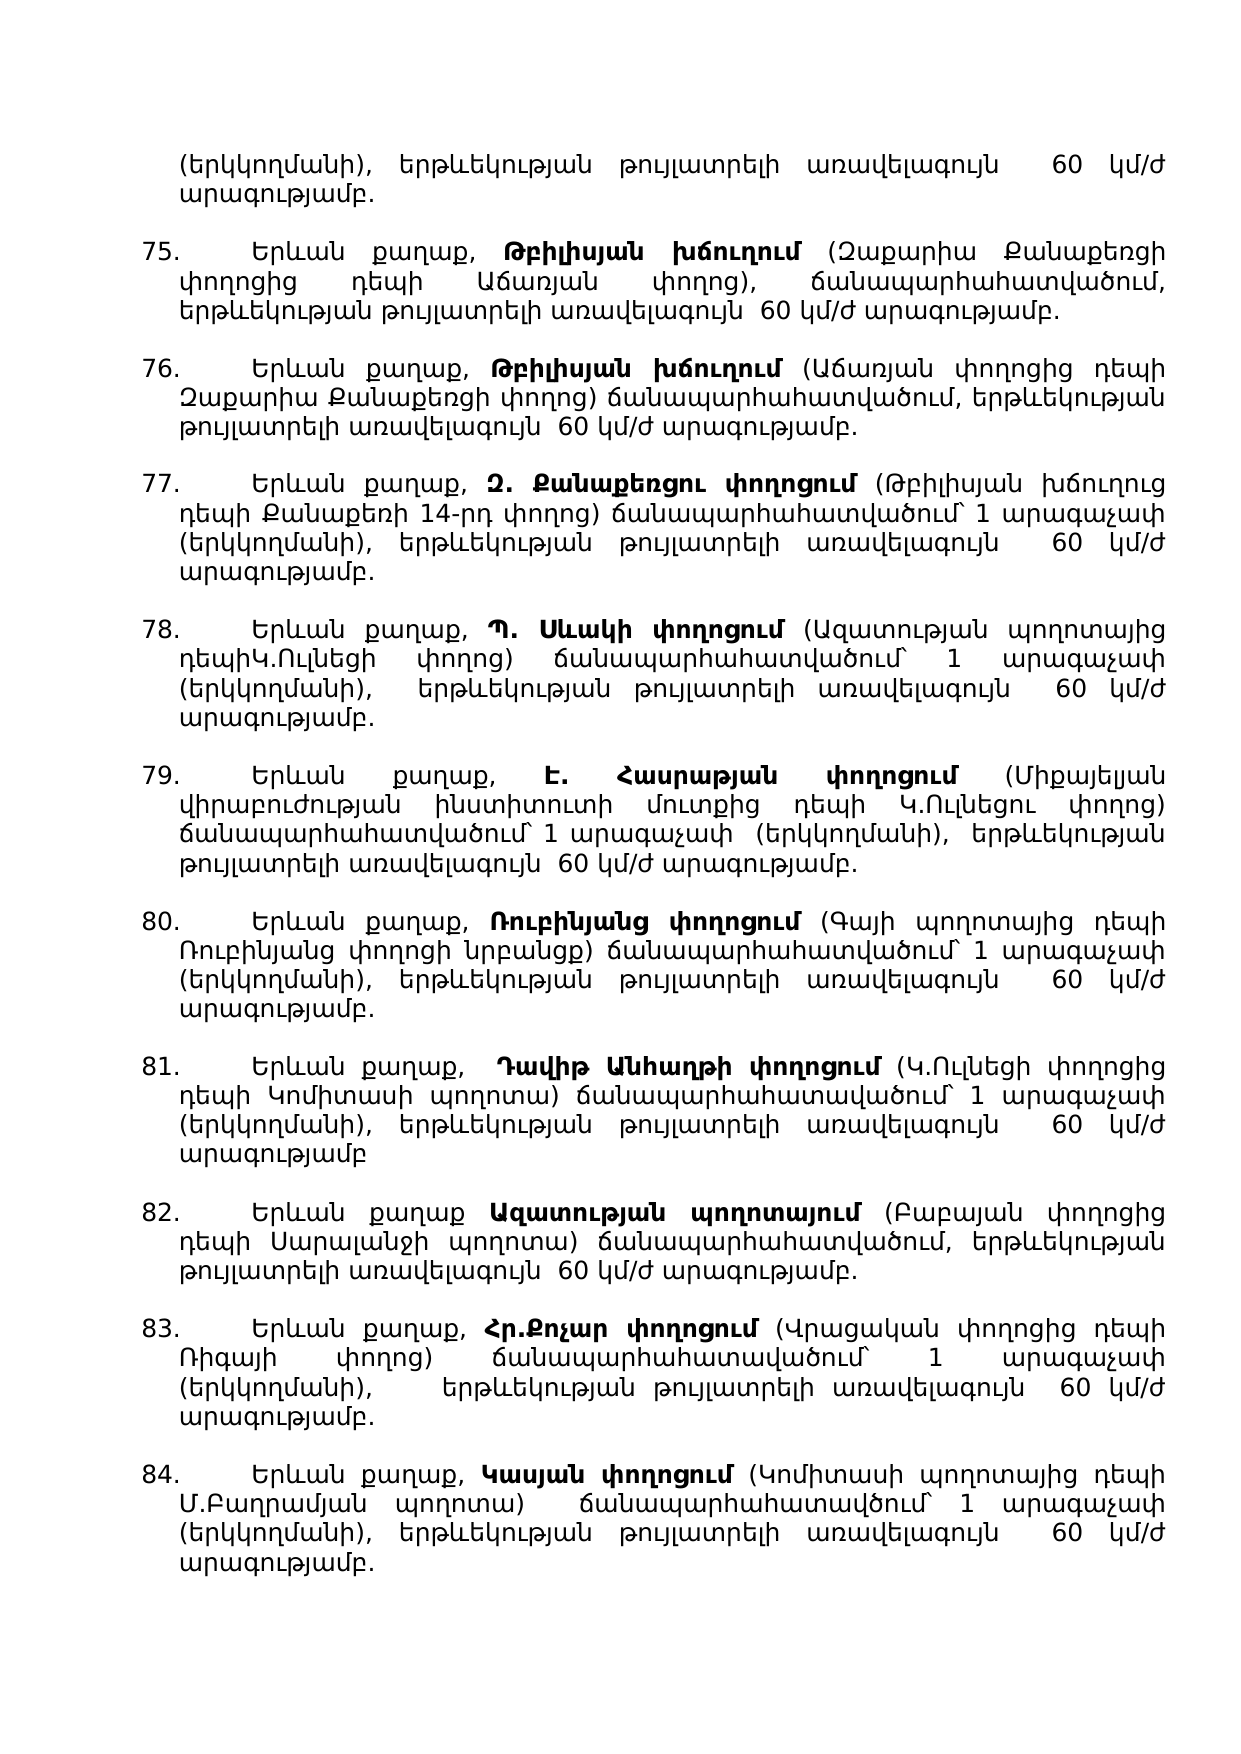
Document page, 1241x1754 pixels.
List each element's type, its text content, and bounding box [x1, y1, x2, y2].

list Երևան քաղաք, Է. Հասրաթյան փողոցում (Միքայելյան վիրաբուժության ինստիտուտի մուտքից դեպի Կ.Ուլնեցու փողոց) ճանապարհահատվածում՝ 1 արագաչափ (երկկողմանի), երթևեկության թույլատրելի առավելագույն 60 կմ/ժ արագությամբ. [141, 761, 1167, 878]
list Երևան քաղաք, Կասյան փողոցում (Կոմիտասի պողոտայից դեպի Մ.Բաղրամյան պողոտա) ճանապարհահատավծում՝ 1 արագաչափ (երկկողմանի), երթևեկության թույլատրելի առավելագույն 60 կմ/ժ արագությամբ. [141, 1460, 1167, 1577]
list Երևան քաղաք, Զ. Քանաքեռցու փողոցում (Թբիլիսյան խճուղուց դեպի Քանաքեռի 14-րդ փողոց) ճանապարհահատվածում՝ 1 արագաչափ (երկկողմանի), երթևեկության թույլատրելի առավելագույն 60 կմ/ժ արագությամբ. [141, 470, 1167, 586]
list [141, 150, 1167, 208]
list Երևան քաղաք, Պ. Սևակի փողոցում (Ազատության պողոտայից դեպիԿ.Ուլնեցի փողոց) ճանապարհահատվածում՝ 1 արագաչափ (երկկողմանի), երթևեկության թույլատրելի առավելագույն 60 կմ/ժ արագությամբ. [141, 616, 1167, 732]
list Երևան քաղաք Ազատության պողոտայում (Բաբայան փողոցից դեպի Սարալանջի պողոտա) ճանապարհահատվածում, երթևեկության թույլատրելի առավելագույն 60 կմ/ժ արագությամբ. [141, 1198, 1167, 1285]
list Երևան քաղաք, Ռուբինյանց փողոցում (Գայի պողոտայից դեպի Ռուբինյանց փողոցի նրբանցք) ճանապարհահատվածում՝ 1 արագաչափ (երկկողմանի), երթևեկության թույլատրելի առավելագույն 60 կմ/ժ արագությամբ. [141, 907, 1167, 1024]
list Երևան քաղաք, Դավիթ Անհաղթի փողոցում (Կ.Ուլնեցի փողոցից դեպի Կոմիտասի պողոտա) ճանապարհահատավածում՝ 1 արագաչափ (երկկողմանի), երթևեկության թույլատրելի առավելագույն 60 կմ/ժ արագությամբ [141, 1052, 1167, 1168]
list Երևան քաղաք, Հր.Քոչար փողոցում (Վրացական փողոցից դեպի Ռիգայի փողոց) ճանապարհահատավածում՝ 1 արագաչափ (երկկողմանի), երթևեկության թույլատրելի առավելագույն 60 կմ/ժ արագությամբ. [141, 1314, 1167, 1431]
list Երևան քաղաք, Թբիլիսյան խճուղում (Զաքարիա Քանաքեռցի փողոցից դեպի Աճառյան փողոց), ճանապարհահատվածում, երթևեկության թույլատրելի առավելագույն 60 կմ/ժ արագությամբ. [141, 237, 1167, 325]
list Երևան քաղաք, Թբիլիսյան խճուղում (Աճառյան փողոցից դեպի Զաքարիա Քանաքեռցի փողոց) ճանապարհահատվածում, երթևեկության թույլատրելի առավելագույն 60 կմ/ժ արագությամբ. [141, 354, 1167, 442]
